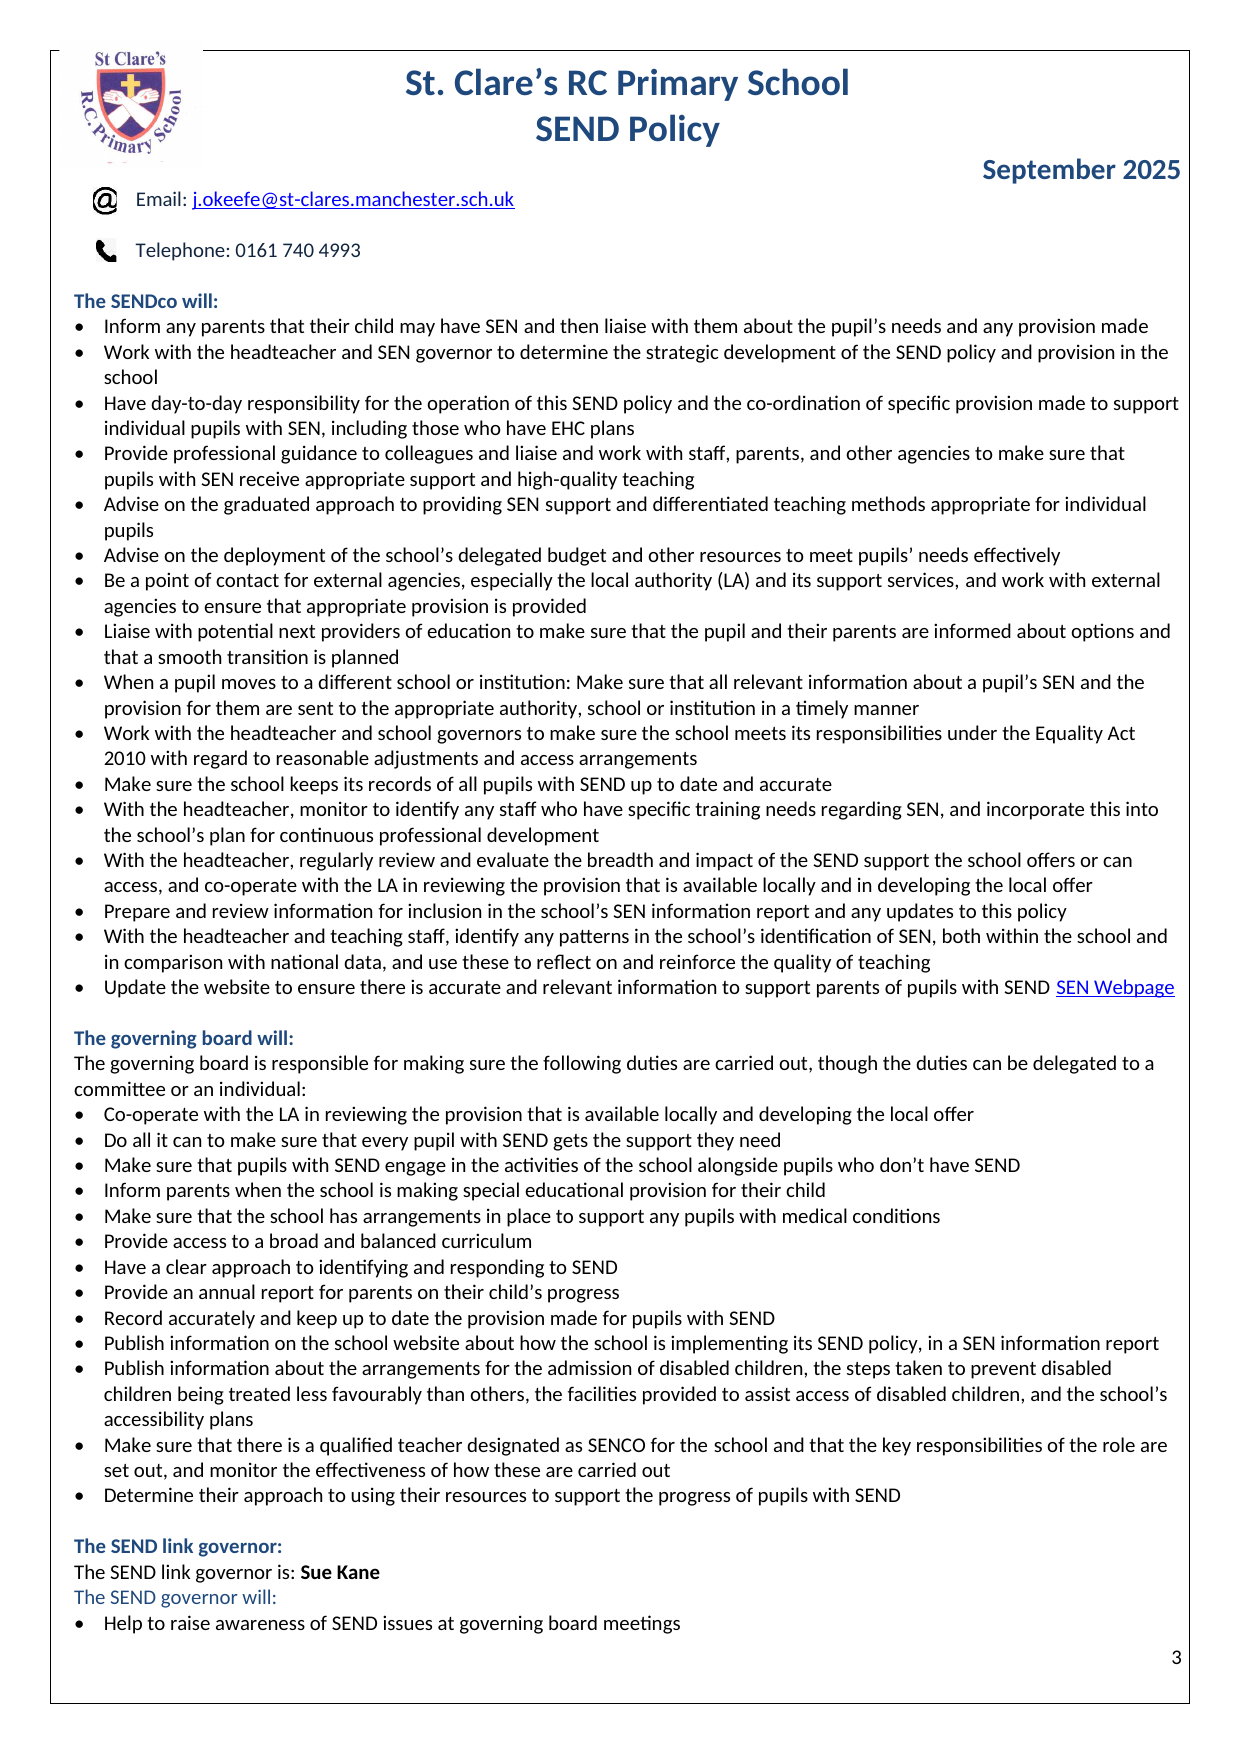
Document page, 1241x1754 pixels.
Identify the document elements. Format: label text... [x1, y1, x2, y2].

picture [59, 39, 203, 171]
list Do all it can to make sure that every pupil with SEND gets the support they need [74, 1127, 1181, 1152]
list Update the website to ensure there is accurate and relevant information to support parents of pupils with SEND SEN Webpage [74, 974, 1181, 1000]
list Advise on the graduated approach to providing SEN support and differentiated teaching methods appropriate for individual pupils [74, 491, 1181, 542]
list Work with the headteacher and SEN governor to determine the strategic development of the SEND policy and provision in the school [74, 339, 1181, 390]
text The SENDco will: [74, 288, 1181, 313]
list Inform parents when the school is making special educational provision for their child [74, 1178, 1181, 1203]
text The governing board is responsible for making sure the following duties are carried out, though the duties can be delegated to a committee or an individual: [74, 1051, 1181, 1101]
list Make sure the school keeps its records of all pupils with SEND up to date and accurate [74, 771, 1181, 796]
text Email: j.okeefe@st-clares.manchester.sch.uk [74, 186, 1181, 212]
list Record accurately and keep up to date the provision made for pupils with SEND [74, 1305, 1181, 1330]
list Make sure that there is a qualified teacher designated as SENCO for the school and that the key responsibilities of the role are set out, and monitor the effectiveness of how these are carried out [74, 1432, 1181, 1483]
list Provide professional guidance to colleagues and liaise and work with staff, parents, and other agencies to make sure that pupils with SEN receive appropriate support and high-quality teaching [74, 441, 1181, 491]
text The SEND governor will: [74, 1584, 1181, 1610]
list Inform any parents that their child may have SEN and then liaise with them about the pupil’s needs and any provision made [74, 313, 1181, 339]
text The governing board will: [74, 1025, 1181, 1051]
list Have day-to-day responsibility for the operation of this SEND policy and the co-ordination of specific provision made to support individual pupils with SEN, including those who have EHC plans [74, 390, 1181, 441]
list Co-operate with the LA in reviewing the provision that is available locally and developing the local offer [74, 1101, 1181, 1127]
picture [94, 238, 117, 260]
list Help to raise awareness of SEND issues at governing board meetings [74, 1610, 1181, 1635]
list Make sure that the school has arrangements in place to support any pupils with medical conditions [74, 1203, 1181, 1228]
list Provide access to a broad and balanced curriculum [74, 1228, 1181, 1254]
list Be a point of contact for external agencies, especially the local authority (LA) and its support services, and work with external agencies to ensure that appropriate provision is provided [74, 568, 1181, 618]
list Publish information on the school website about how the school is implementing its SEND policy, in a SEN information report [74, 1330, 1181, 1356]
list Determine their approach to using their resources to support the progress of pupils with SEND [74, 1483, 1181, 1508]
list With the headteacher and teaching staff, identify any patterns in the school’s identification of SEN, both within the school and in comparison with national data, and use these to reflect on and reinforce the quality of teaching [74, 923, 1181, 974]
list Work with the headteacher and school governors to make sure the school meets its responsibilities under the Equality Act 2010 with regard to reasonable adjustments and access arrangements [74, 720, 1181, 771]
text The SEND link governor is: Sue Kane [74, 1559, 1181, 1584]
text Telephone: 0161 740 4993 [74, 237, 1181, 263]
list Prepare and review information for inclusion in the school’s SEN information report and any updates to this policy [74, 898, 1181, 923]
list Provide an annual report for parents on their child’s progress [74, 1279, 1181, 1305]
list Make sure that pupils with SEND engage in the activities of the school alongside pupils who don’t have SEND [74, 1152, 1181, 1178]
list Liaise with potential next providers of education to make sure that the pupil and their parents are informed about options and that a smooth transition is planned [74, 618, 1181, 669]
picture [91, 187, 117, 213]
list With the headteacher, monitor to identify any staff who have specific training needs regarding SEN, and incorporate this into the school’s plan for continuous professional development [74, 796, 1181, 847]
list Have a clear approach to identifying and responding to SEND [74, 1254, 1181, 1279]
list When a pupil moves to a different school or institution: Make sure that all relevant information about a pupil’s SEN and the provision for them are sent to the appropriate authority, school or institution in a timely manner [74, 669, 1181, 720]
list With the headteacher, regularly review and evaluate the breadth and impact of the SEND support the school offers or can access, and co-operate with the LA in reviewing the provision that is available locally and in developing the local offer [74, 847, 1181, 898]
list Advise on the deployment of the school’s delegated budget and other resources to meet pupils’ needs effectively [74, 542, 1181, 568]
text The SEND link governor: [74, 1533, 1181, 1559]
list Publish information about the arrangements for the admission of disabled children, the steps taken to prevent disabled children being treated less favourably than others, the facilities provided to assist access of disabled children, and the school’s accessibility plans [74, 1356, 1181, 1432]
